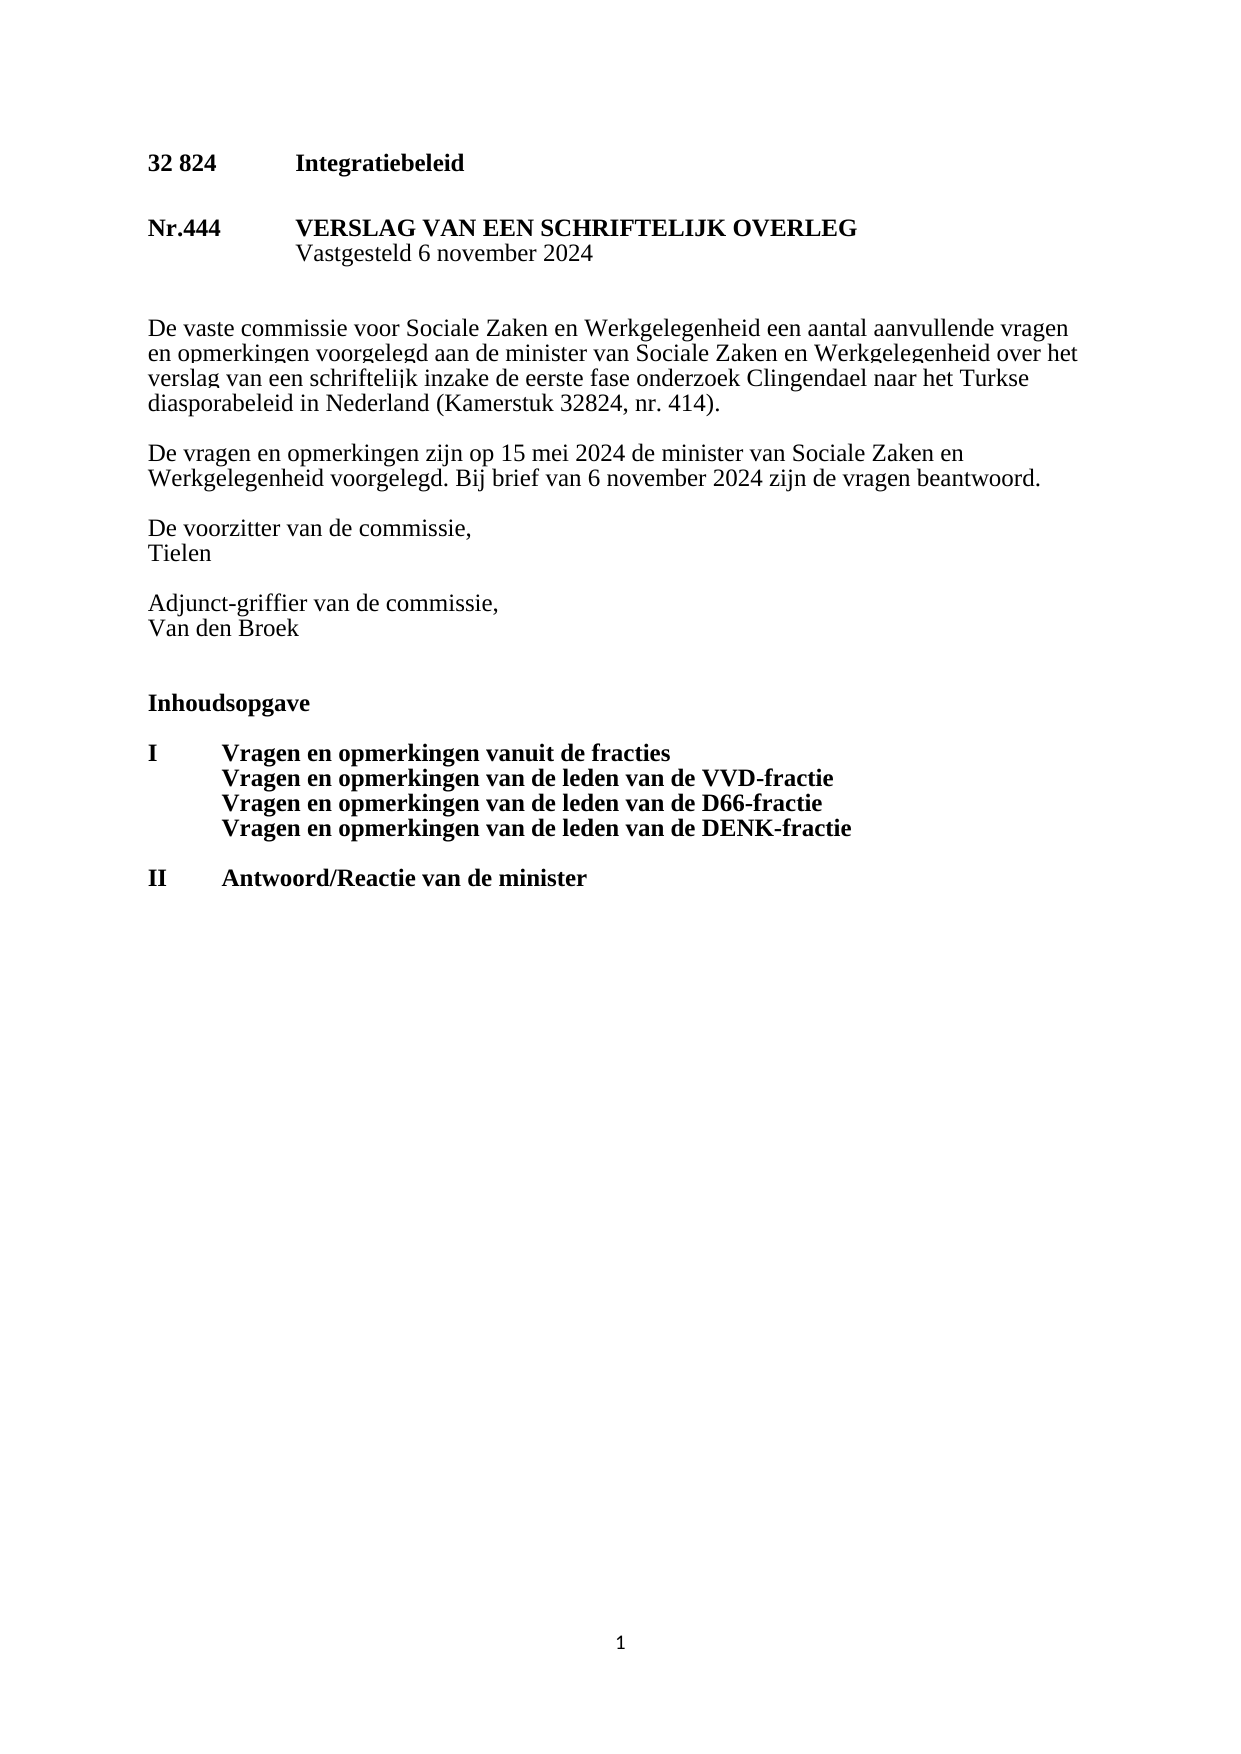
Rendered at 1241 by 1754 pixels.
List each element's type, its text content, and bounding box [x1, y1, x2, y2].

text Vragen en opmerkingen van de leden van de D66-fractie [148, 792, 1093, 817]
text Vastgesteld 6 november 2024 [221, 242, 1093, 267]
text I Vragen en opmerkingen vanuit de fracties [148, 742, 1093, 767]
text II Antwoord/Reactie van de minister [148, 867, 1093, 892]
text Tielen [148, 542, 1093, 567]
text Nr.444 VERSLAG VAN EEN SCHRIFTELIJK OVERLEG [148, 217, 1093, 242]
text Inhoudsopgave [148, 692, 1093, 717]
text De vaste commissie voor Sociale Zaken en Werkgelegenheid een aantal aanvullende vragen en opmerkingen voorgelegd aan de minister van Sociale Zaken en Werkgelegenheid over het verslag van een schriftelijk inzake de eerste fase onderzoek Clingendael naar het Turkse diasporabeleid in Nederland (Kamerstuk 32824, nr. 414). [148, 317, 1093, 417]
text Van den Broek [148, 617, 1093, 642]
text De voorzitter van de commissie, [148, 517, 1093, 542]
text Vragen en opmerkingen van de leden van de VVD-fractie [148, 767, 1093, 792]
text Vragen en opmerkingen van de leden van de DENK-fractie [148, 817, 1093, 842]
text Adjunct-griffier van de commissie, [148, 592, 1093, 617]
text De vragen en opmerkingen zijn op 15 mei 2024 de minister van Sociale Zaken en Werkgelegenheid voorgelegd. Bij brief van 6 november 2024 zijn de vragen beantwoord. [148, 442, 1093, 492]
text 32 824 Integratiebeleid [148, 148, 1093, 176]
